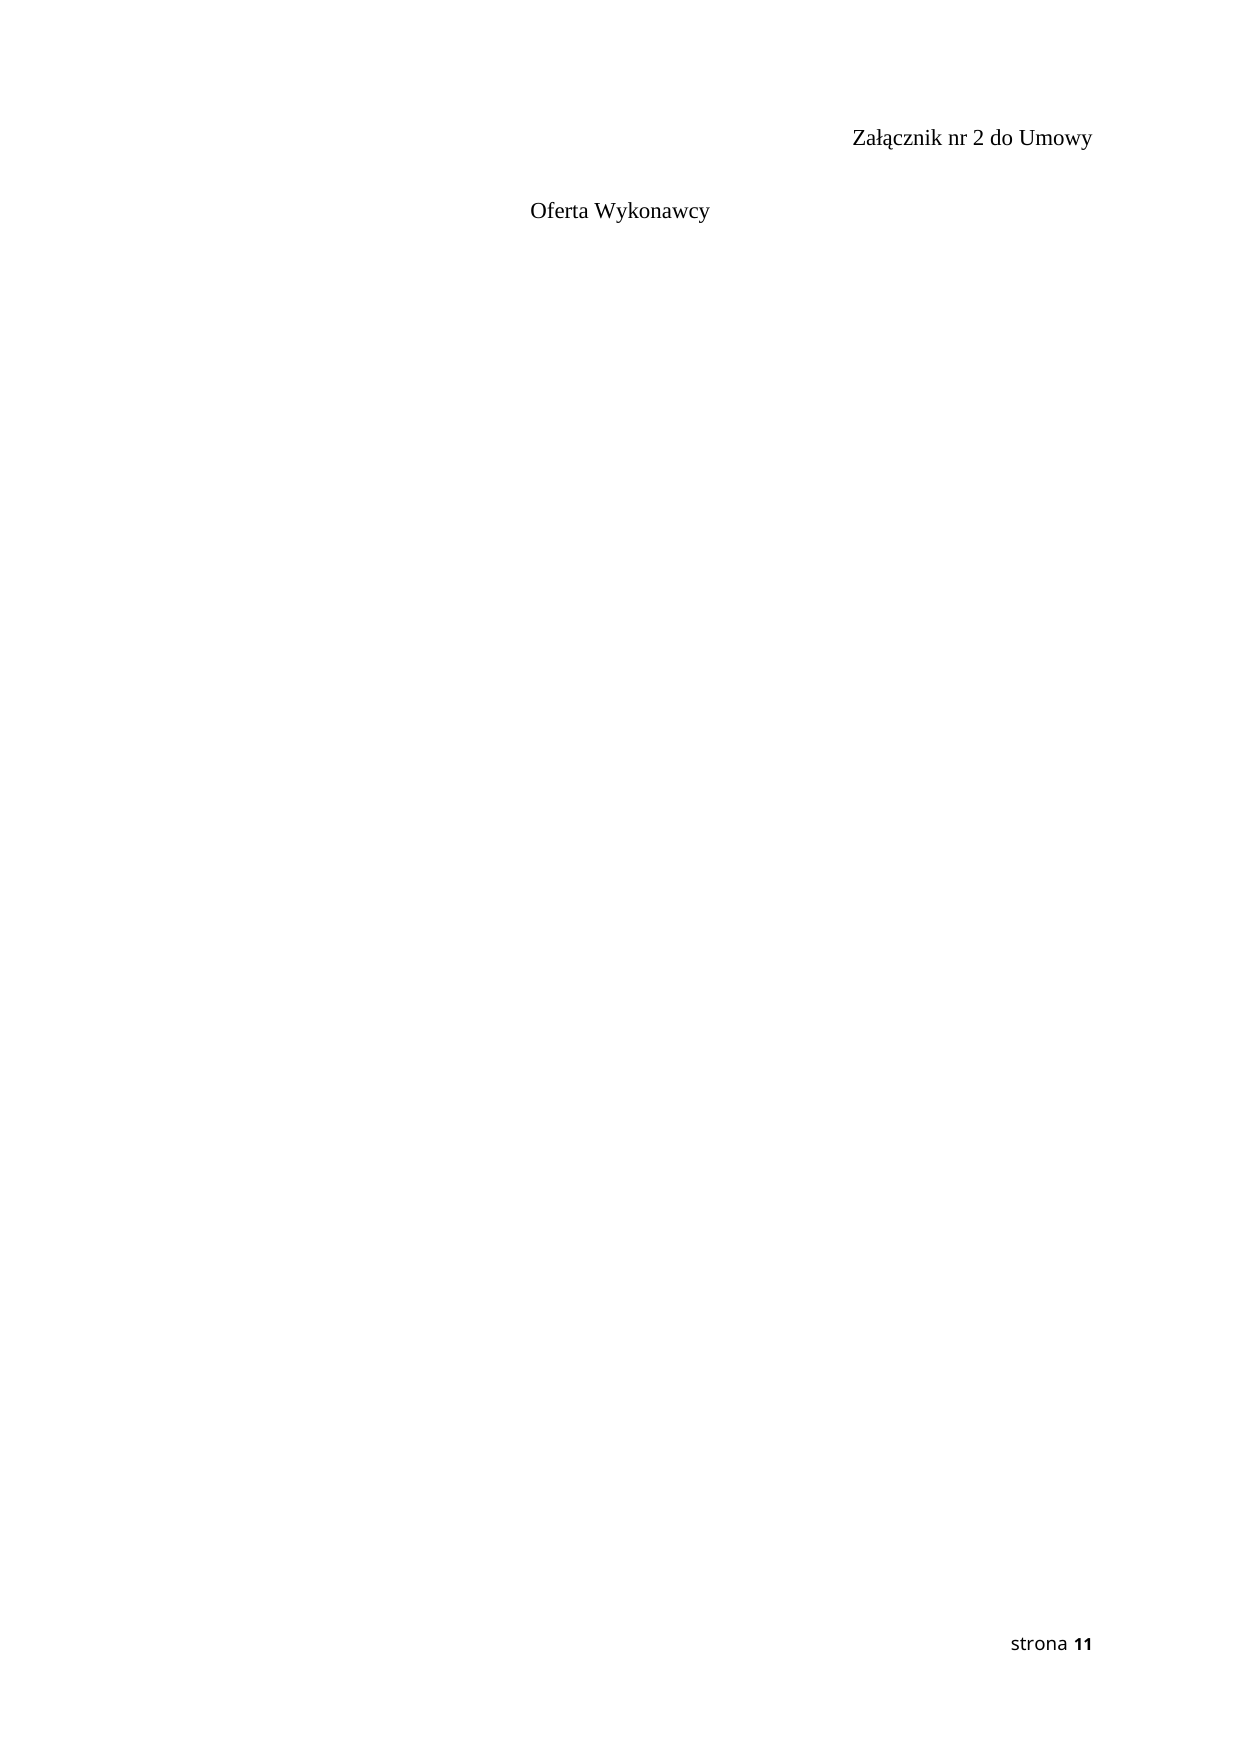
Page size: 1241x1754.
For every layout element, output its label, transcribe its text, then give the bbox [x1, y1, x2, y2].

text Załącznik nr 2 do Umowy [148, 124, 1092, 151]
text Oferta Wykonawcy [148, 197, 1092, 224]
